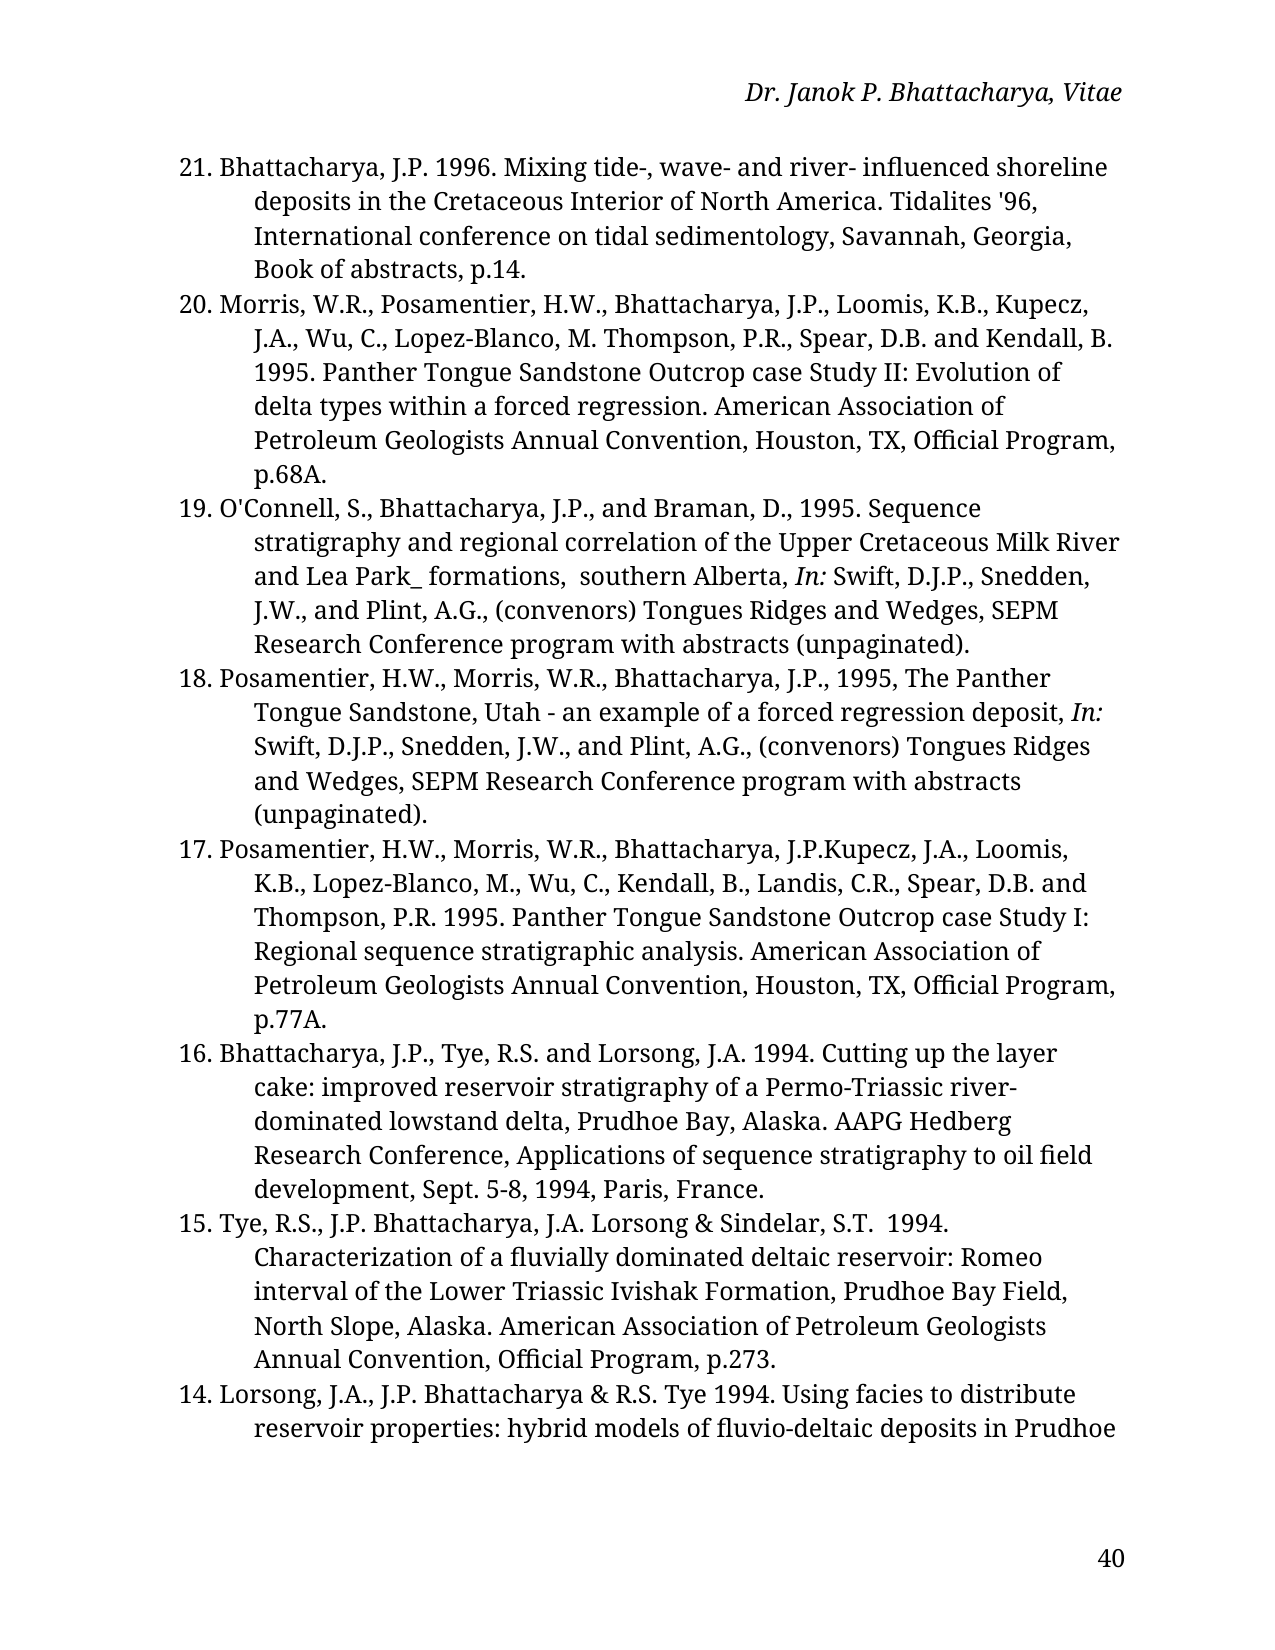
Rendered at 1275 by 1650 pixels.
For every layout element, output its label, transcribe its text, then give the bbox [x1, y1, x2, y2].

text 18. Posamentier, H.W., Morris, W.R., Bhattacharya, J.P., 1995, The Panther Tongue Sandstone, Utah - an example of a forced regression deposit, In: Swift, D.J.P., Snedden, J.W., and Plint, A.G., (convenors) Tongues Ridges and Wedges, SEPM Research Conference program with abstracts (unpaginated). [178, 661, 1125, 831]
text 15. Tye, R.S., J.P. Bhattacharya, J.A. Lorsong & Sindelar, S.T. 1994. Characterization of a fluvially dominated deltaic reservoir: Romeo interval of the Lower Triassic Ivishak Formation, Prudhoe Bay Field, North Slope, Alaska. American Association of Petroleum Geologists Annual Convention, Official Program, p.273. [178, 1206, 1125, 1376]
text 20. Morris, W.R., Posamentier, H.W., Bhattacharya, J.P., Loomis, K.B., Kupecz, J.A., Wu, C., Lopez-Blanco, M. Thompson, P.R., Spear, D.B. and Kendall, B. 1995. Panther Tongue Sandstone Outcrop case Study II: Evolution of delta types within a forced regression. American Association of Petroleum Geologists Annual Convention, Houston, TX, Official Program, p.68A. [178, 286, 1125, 491]
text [178, 1376, 1125, 1444]
text 21. Bhattacharya, J.P. 1996. Mixing tide-, wave- and river- influenced shoreline deposits in the Cretaceous Interior of North America. Tidalites '96, International conference on tidal sedimentology, Savannah, Georgia, Book of abstracts, p.14. [178, 150, 1125, 286]
text 19. O'Connell, S., Bhattacharya, J.P., and Braman, D., 1995. Sequence stratigraphy and regional correlation of the Upper Cretaceous Milk River and Lea Park_ formations, southern Alberta, In: Swift, D.J.P., Snedden, J.W., and Plint, A.G., (convenors) Tongues Ridges and Wedges, SEPM Research Conference program with abstracts (unpaginated). [178, 491, 1125, 661]
text 16. Bhattacharya, J.P., Tye, R.S. and Lorsong, J.A. 1994. Cutting up the layer cake: improved reservoir stratigraphy of a Permo-Triassic river-dominated lowstand delta, Prudhoe Bay, Alaska. AAPG Hedberg Research Conference, Applications of sequence stratigraphy to oil field development, Sept. 5-8, 1994, Paris, France. [178, 1036, 1125, 1206]
text 17. Posamentier, H.W., Morris, W.R., Bhattacharya, J.P.Kupecz, J.A., Loomis, K.B., Lopez-Blanco, M., Wu, C., Kendall, B., Landis, C.R., Spear, D.B. and Thompson, P.R. 1995. Panther Tongue Sandstone Outcrop case Study I: Regional sequence stratigraphic analysis. American Association of Petroleum Geologists Annual Convention, Houston, TX, Official Program, p.77A. [178, 831, 1125, 1036]
